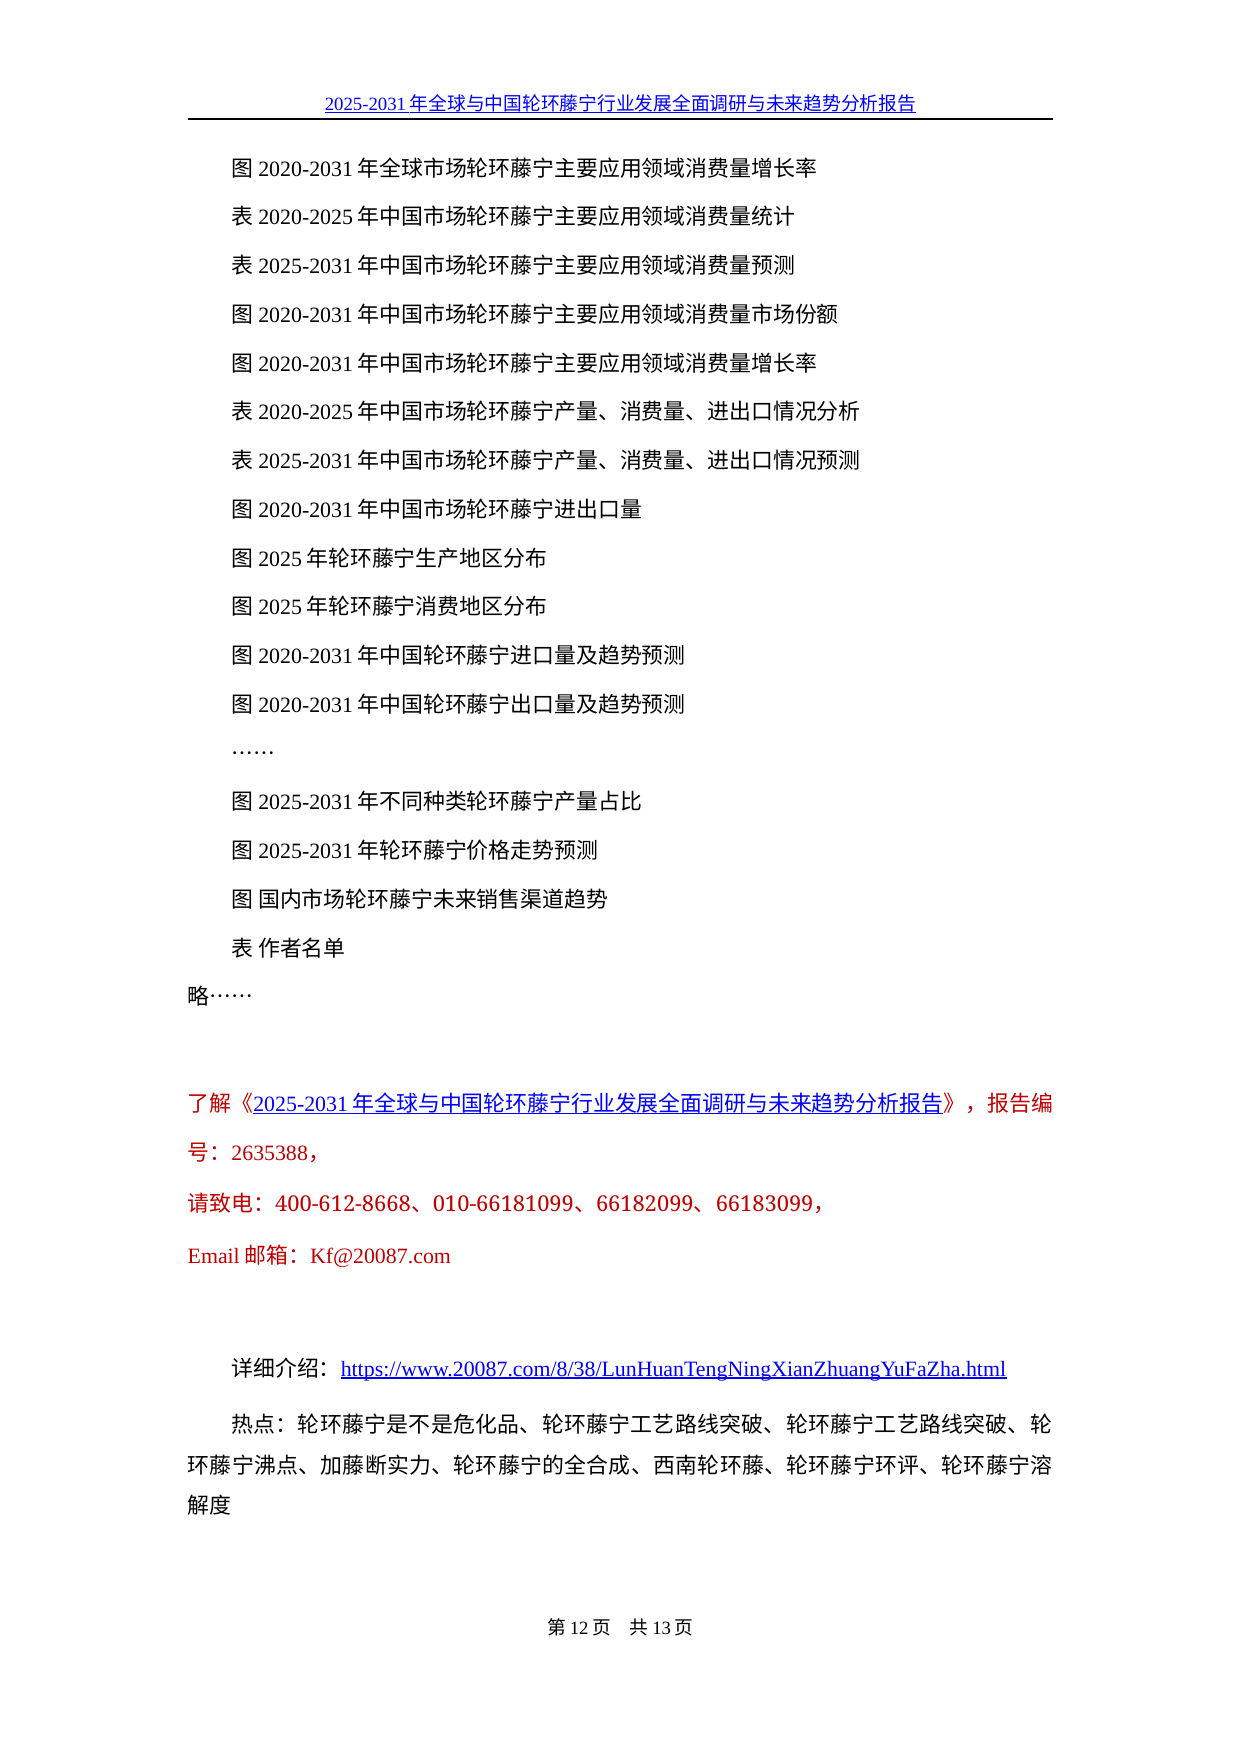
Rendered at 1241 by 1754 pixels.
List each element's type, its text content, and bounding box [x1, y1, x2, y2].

text 热点：轮环藤宁是不是危化品、轮环藤宁工艺路线突破、轮环藤宁工艺路线突破、轮环藤宁沸点、加藤断实力、轮环藤宁的全合成、西南轮环藤、轮环藤宁环评、轮环藤宁溶解度 [187, 1407, 1053, 1521]
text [187, 150, 1053, 1011]
text Email邮箱：Kf@20087.com [187, 1237, 1053, 1270]
text 请致电：400-612-8668、010-66181099、66182099、66183099， [187, 1186, 1053, 1218]
text 了解《2025-2031年全球与中国轮环藤宁行业发展全面调研与未来趋势分析报告》，报告编号：2635388， [187, 1085, 1053, 1167]
text 详细介绍：https://www.20087.com/8/38/LunHuanTengNingXianZhuangYuFaZha.html [187, 1350, 1053, 1383]
